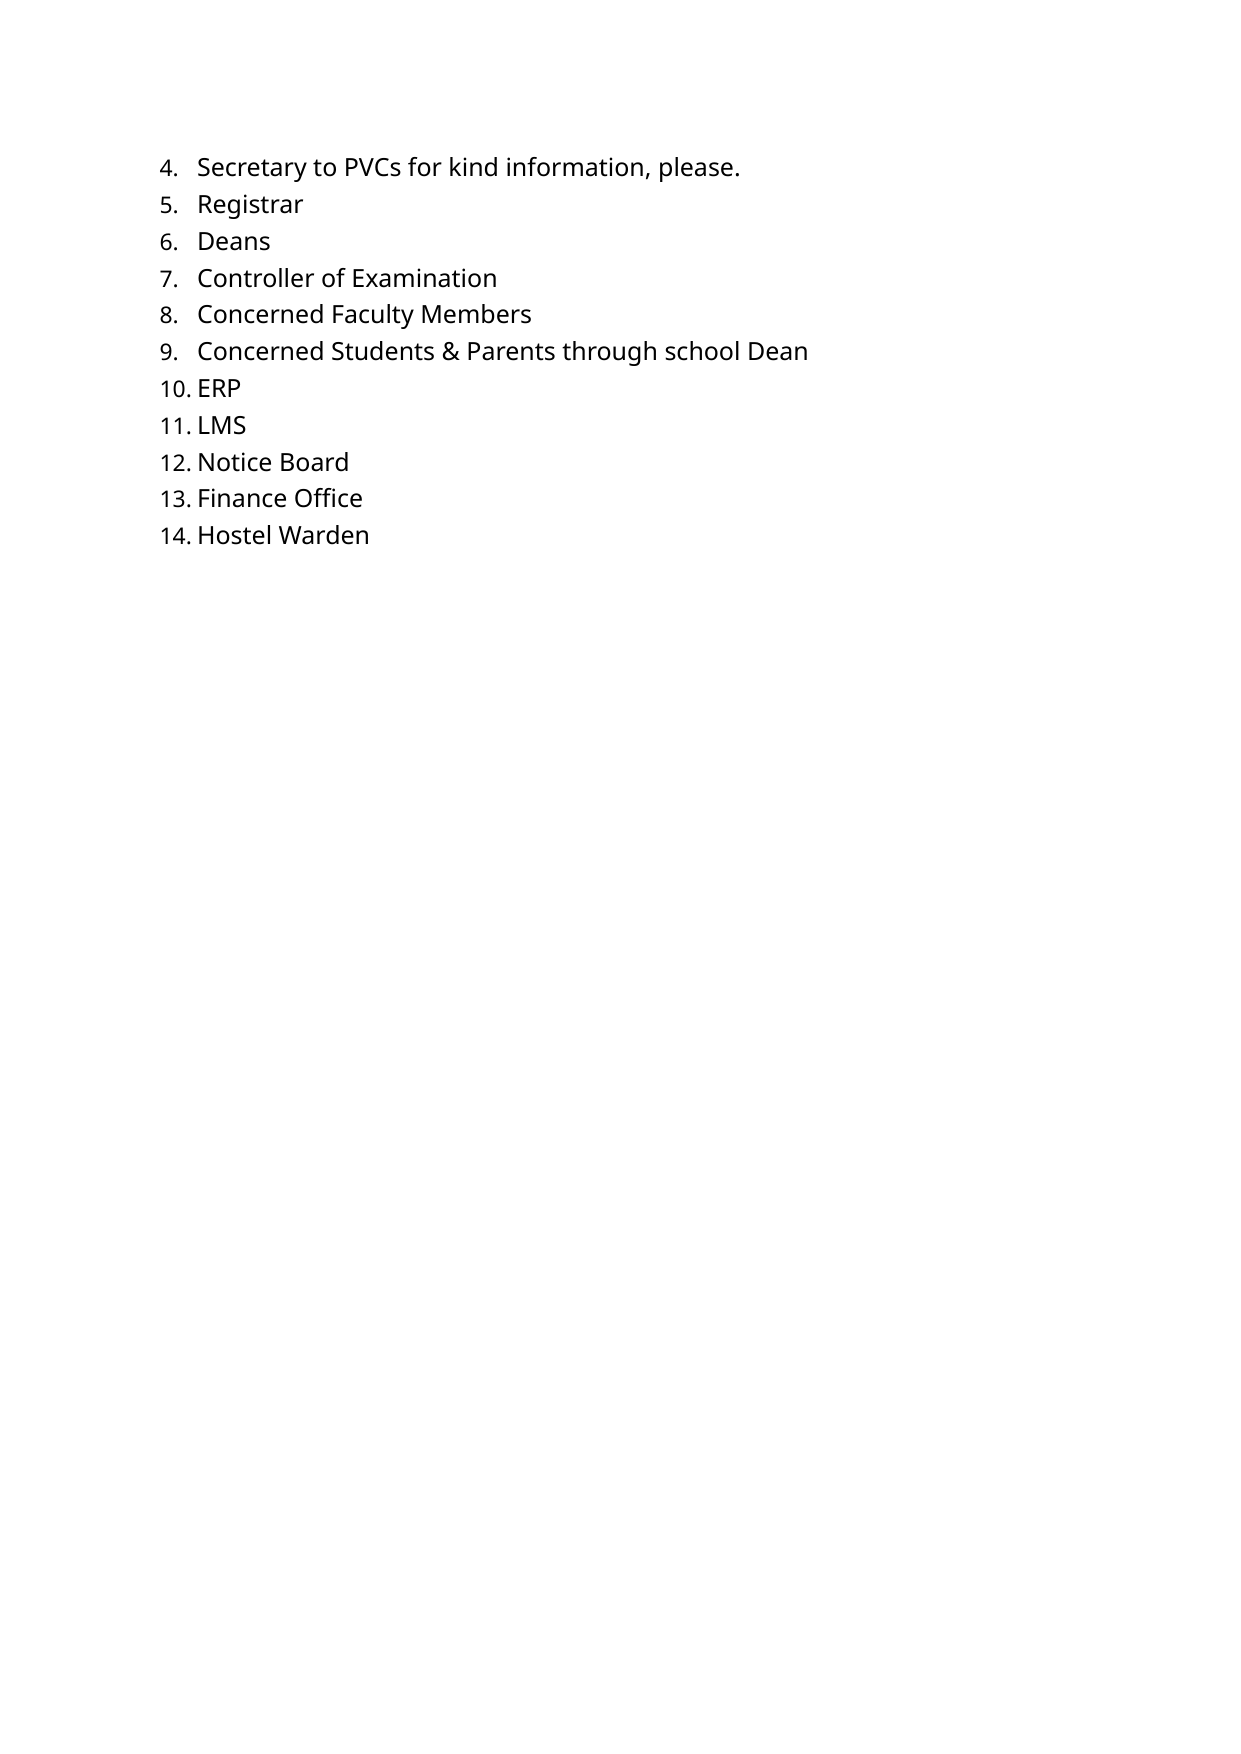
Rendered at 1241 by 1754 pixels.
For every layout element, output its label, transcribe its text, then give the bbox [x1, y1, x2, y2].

list Hostel Warden [159, 518, 1090, 552]
list Controller of Examination [159, 260, 1090, 294]
list Registrar [159, 187, 1090, 221]
list Secretary to PVCs for kind information, please. [159, 150, 1090, 184]
list Concerned Students & Parents through school Dean [159, 334, 1090, 368]
list LMS [159, 407, 1090, 441]
list Notice Board [159, 444, 1090, 478]
list Deans [159, 223, 1090, 258]
list Concerned Faculty Members [159, 297, 1090, 331]
list Finance Office [159, 481, 1090, 515]
list ERP [159, 371, 1090, 405]
